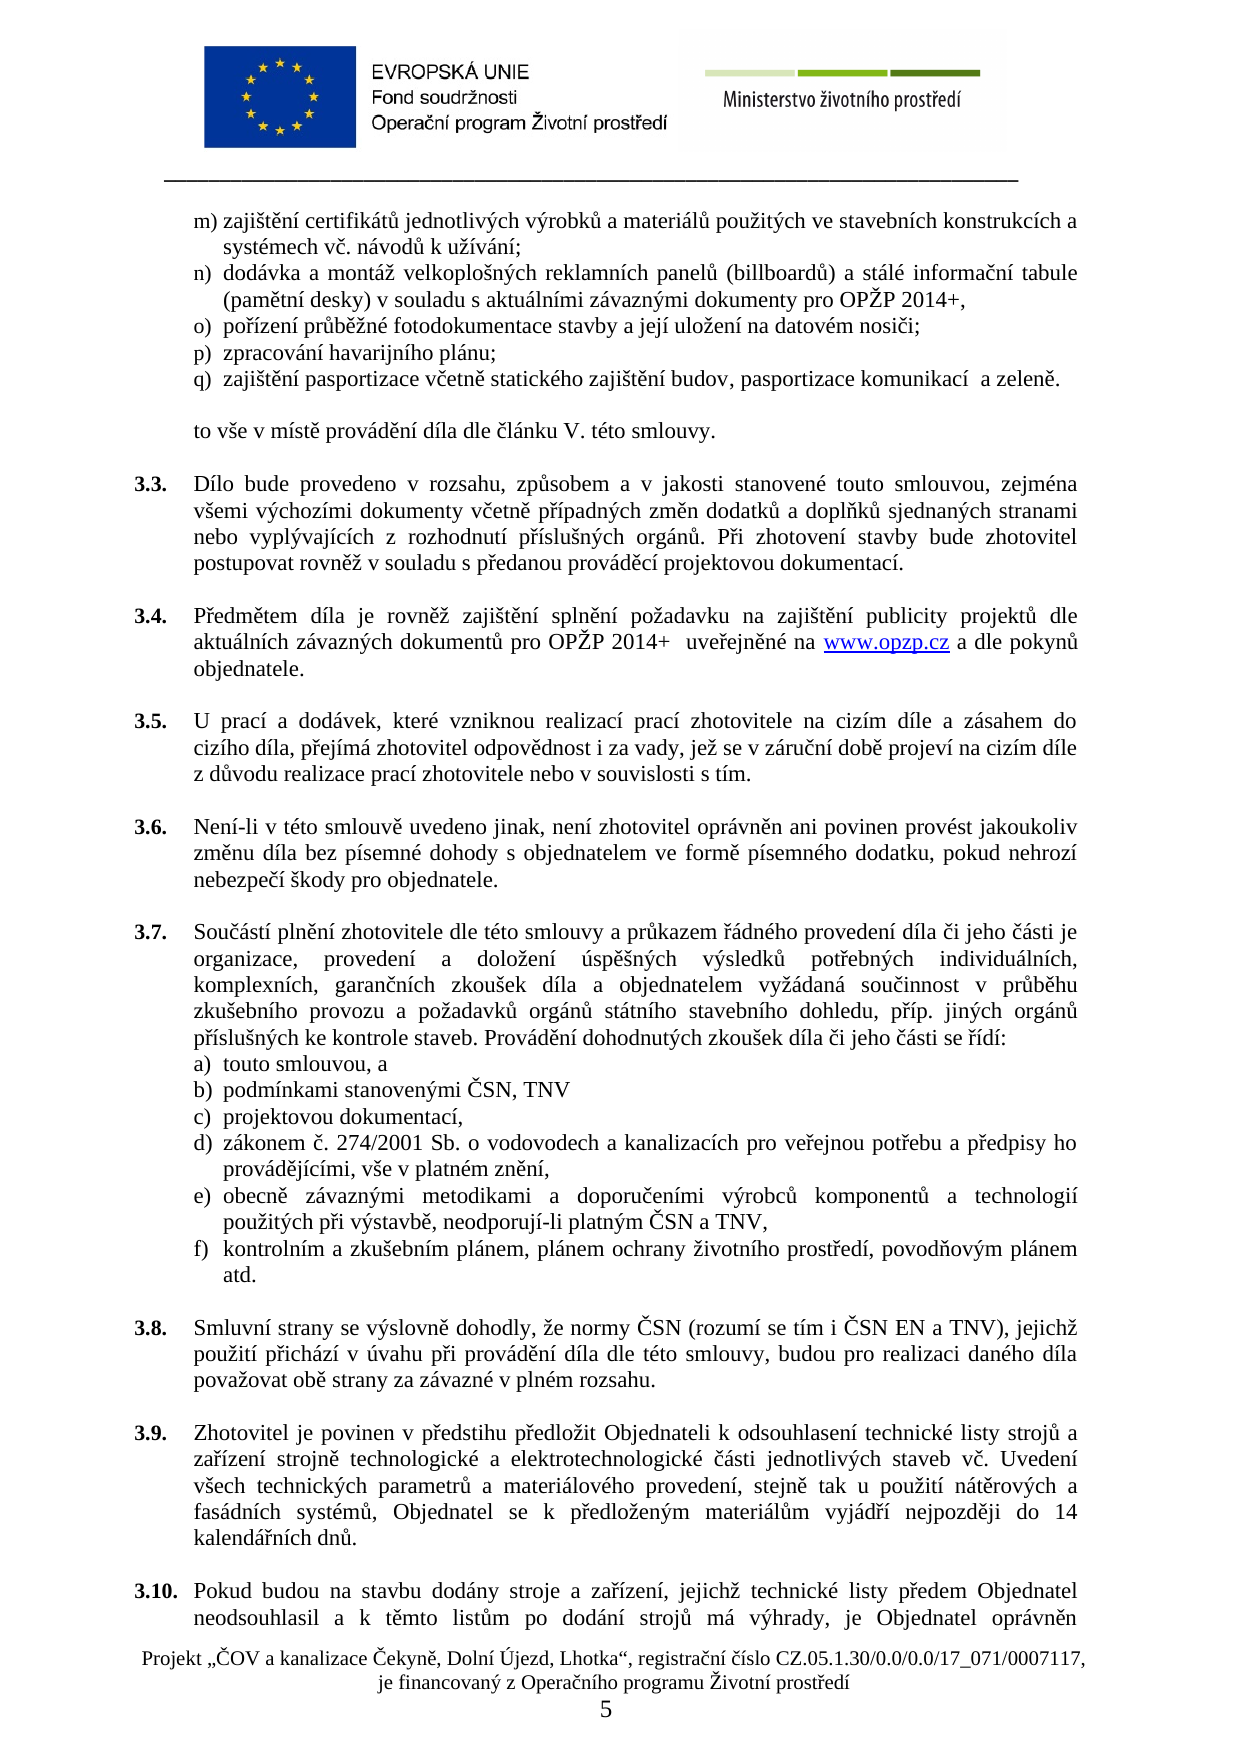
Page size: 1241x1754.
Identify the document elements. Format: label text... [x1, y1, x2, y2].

list Předmětem díla je rovněž zajištění splnění požadavku na zajištění publicity projektů dle aktuálních závazných dokumentů pro OPŽP 2014+ uveřejněné na www.opzp.cz a dle pokynů objednatele. [134, 602, 1079, 681]
list obecně závaznými metodikami a doporučeními výrobců komponentů a technologií použitých při výstavbě, neodporují-li platným ČSN a TNV, [193, 1182, 1079, 1234]
list Dílo bude provedeno v rozsahu, způsobem a v jakosti stanovené touto smlouvou, zejména všemi výchozími dokumenty včetně případných změn dodatků a doplňků sjednaných stranami nebo vyplývajících z rozhodnutí příslušných orgánů. Při zhotovení stavby bude zhotovitel postupovat rovněž v souladu s předanou prováděcí projektovou dokumentací. [134, 470, 1079, 576]
list Smluvní strany se výslovně dohodly, že normy ČSN (rozumí se tím i ČSN EN a TNV), jejichž použití přichází v úvahu při provádění díla dle této smlouvy, budou pro realizaci daného díla považovat obě strany za závazné v plném rozsahu. [134, 1314, 1079, 1393]
list Součástí plnění zhotovitele dle této smlouvy a průkazem řádného provedení díla či jeho části je organizace, provedení a doložení úspěšných výsledků potřebných individuálních, komplexních, garančních zkoušek díla a objednatelem vyžádaná součinnost v průběhu zkušebního provozu a požadavků orgánů státního stavebního dohledu, příp. jiných orgánů příslušných ke kontrole staveb. Provádění dohodnutých zkoušek díla či jeho části se řídí: [134, 918, 1079, 1050]
list dodávka a montáž velkoplošných reklamních panelů (billboardů) a stálé informační tabule (pamětní desky) v souladu s aktuálními závaznými dokumenty pro OPŽP 2014+, [193, 259, 1079, 312]
list zajištění pasportizace včetně statického zajištění budov, pasportizace komunikací a zeleně. [193, 365, 1079, 391]
list kontrolním a zkušebním plánem, plánem ochrany životního prostředí, povodňovým plánem atd. [193, 1234, 1079, 1287]
list touto smlouvou, a [193, 1050, 1079, 1076]
text to vše v místě provádění díla dle článku V. této smlouvy. [134, 418, 1079, 444]
list zákonem č. 274/2001 Sb. o vodovodech a kanalizacích pro veřejnou potřebu a předpisy ho provádějícími, vše v platném znění, [193, 1129, 1079, 1182]
list Zhotovitel je povinen v předstihu předložit Objednateli k odsouhlasení technické listy strojů a zařízení strojně technologické a elektrotechnologické části jednotlivých staveb vč. Uvedení všech technických parametrů a materiálového provedení, stejně tak u použití nátěrových a fasádních systémů, Objednatel se k předloženým materiálům vyjádří nejpozději do 14 kalendářních dnů. [134, 1419, 1079, 1551]
picture [203, 29, 1007, 152]
list zpracování havarijního plánu; [193, 338, 1079, 365]
list zajištění certifikátů jednotlivých výrobků a materiálů použitých ve stavebních konstrukcích a systémech vč. návodů k užívání; [193, 207, 1079, 259]
list podmínkami stanovenými ČSN, TNV [193, 1076, 1079, 1103]
list Není-li v této smlouvě uvedeno jinak, není zhotovitel oprávněn ani povinen provést jakoukoliv změnu díla bez písemné dohody s objednatelem ve formě písemného dodatku, pokud nehrozí nebezpečí škody pro objednatele. [134, 813, 1079, 892]
list U prací a dodávek, které vzniknou realizací prací zhotovitele na cizím díle a zásahem do cizího díla, přejímá zhotovitel odpovědnost i za vady, jež se v záruční době projeví na cizím díle z důvodu realizace prací zhotovitele nebo v souvislosti s tím. [134, 707, 1079, 787]
list pořízení průběžné fotodokumentace stavby a její uložení na datovém nosiči; [193, 312, 1079, 338]
list projektovou dokumentací, [193, 1103, 1079, 1129]
